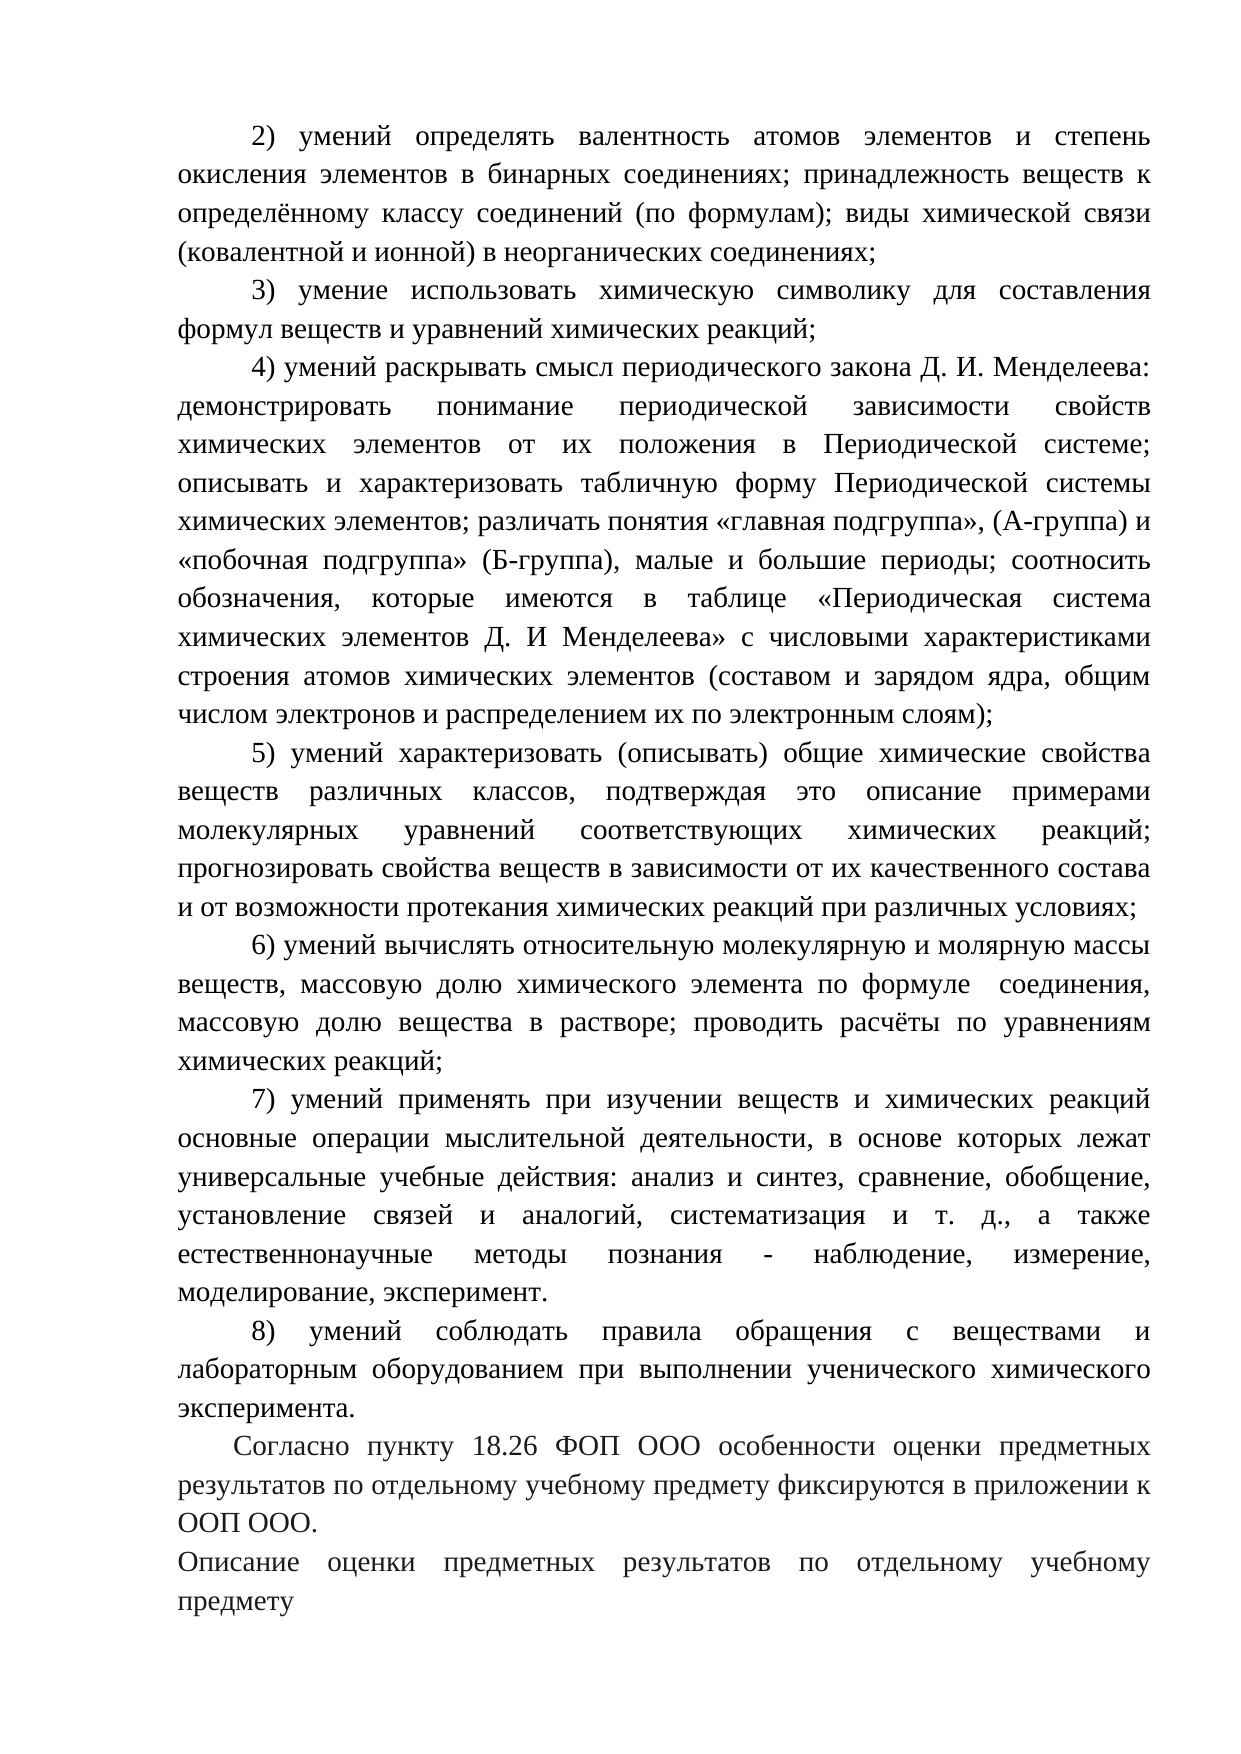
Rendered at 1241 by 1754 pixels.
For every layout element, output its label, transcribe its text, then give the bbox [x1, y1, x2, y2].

text 2) умений определять валентность атомов элементов и степень окисления элементов в бинарных соединениях; принадлежность веществ к определённому классу соединений (по формулам); виды химической связи (ковалентной и ионной) в неорганических соединениях; [177, 118, 1152, 267]
text 3) умение использовать химическую символику для составления формул веществ и уравнений химических реакций; [177, 272, 1152, 344]
text 6) умений вычислять относительную молекулярную и молярную массы веществ, массовую долю химического элемента по формуле соединения, массовую долю вещества в растворе; проводить расчёты по уравнениям химических реакций; [177, 927, 1152, 1077]
text Согласно пункту 18.26 ФОП ООО особенности оценки предметных результатов по отдельному учебному предмету фиксируются в приложении к ООП ООО. [162, 1428, 1152, 1539]
text 4) умений раскрывать смысл периодического закона Д. И. Менделеева: демонстрировать понимание периодической зависимости свойств химических элементов от их положения в Периодической системе; описывать и характеризовать табличную форму Периодической системы химических элементов; различать понятия «главная подгруппа», (А-группа) и «побочная подгруппа» (Б-группа), малые и большие периоды; соотносить обозначения, которые имеются в таблице «Периодическая система химических элементов Д. И Менделеева» с числовыми характеристиками строения атомов химических элементов (составом и зарядом ядра, общим числом электронов и распределением их по электронным слоям); [177, 349, 1152, 730]
text 5) умений характеризовать (описывать) общие химические свойства веществ различных классов, подтверждая это описание примерами молекулярных уравнений соответствующих химических реакций; прогнозировать свойства веществ в зависимости от их качественного состава и от возможности протекания химических реакций при различных условиях; [177, 735, 1152, 922]
text 7) умений применять при изучении веществ и химических реакций основные операции мыслительной деятельности, в основе которых лежат универсальные учебные действия: анализ и синтез, сравнение, обобщение, установление связей и аналогий, систематизация и т. д., а также естественнонаучные методы познания - наблюдение, измерение, моделирование, эксперимент. [177, 1082, 1152, 1308]
text Описание оценки предметных результатов по отдельному учебному предмету [177, 1544, 1152, 1616]
text 8) умений соблюдать правила обращения с веществами и лабораторным оборудованием при выполнении ученического химического эксперимента. [177, 1313, 1152, 1423]
